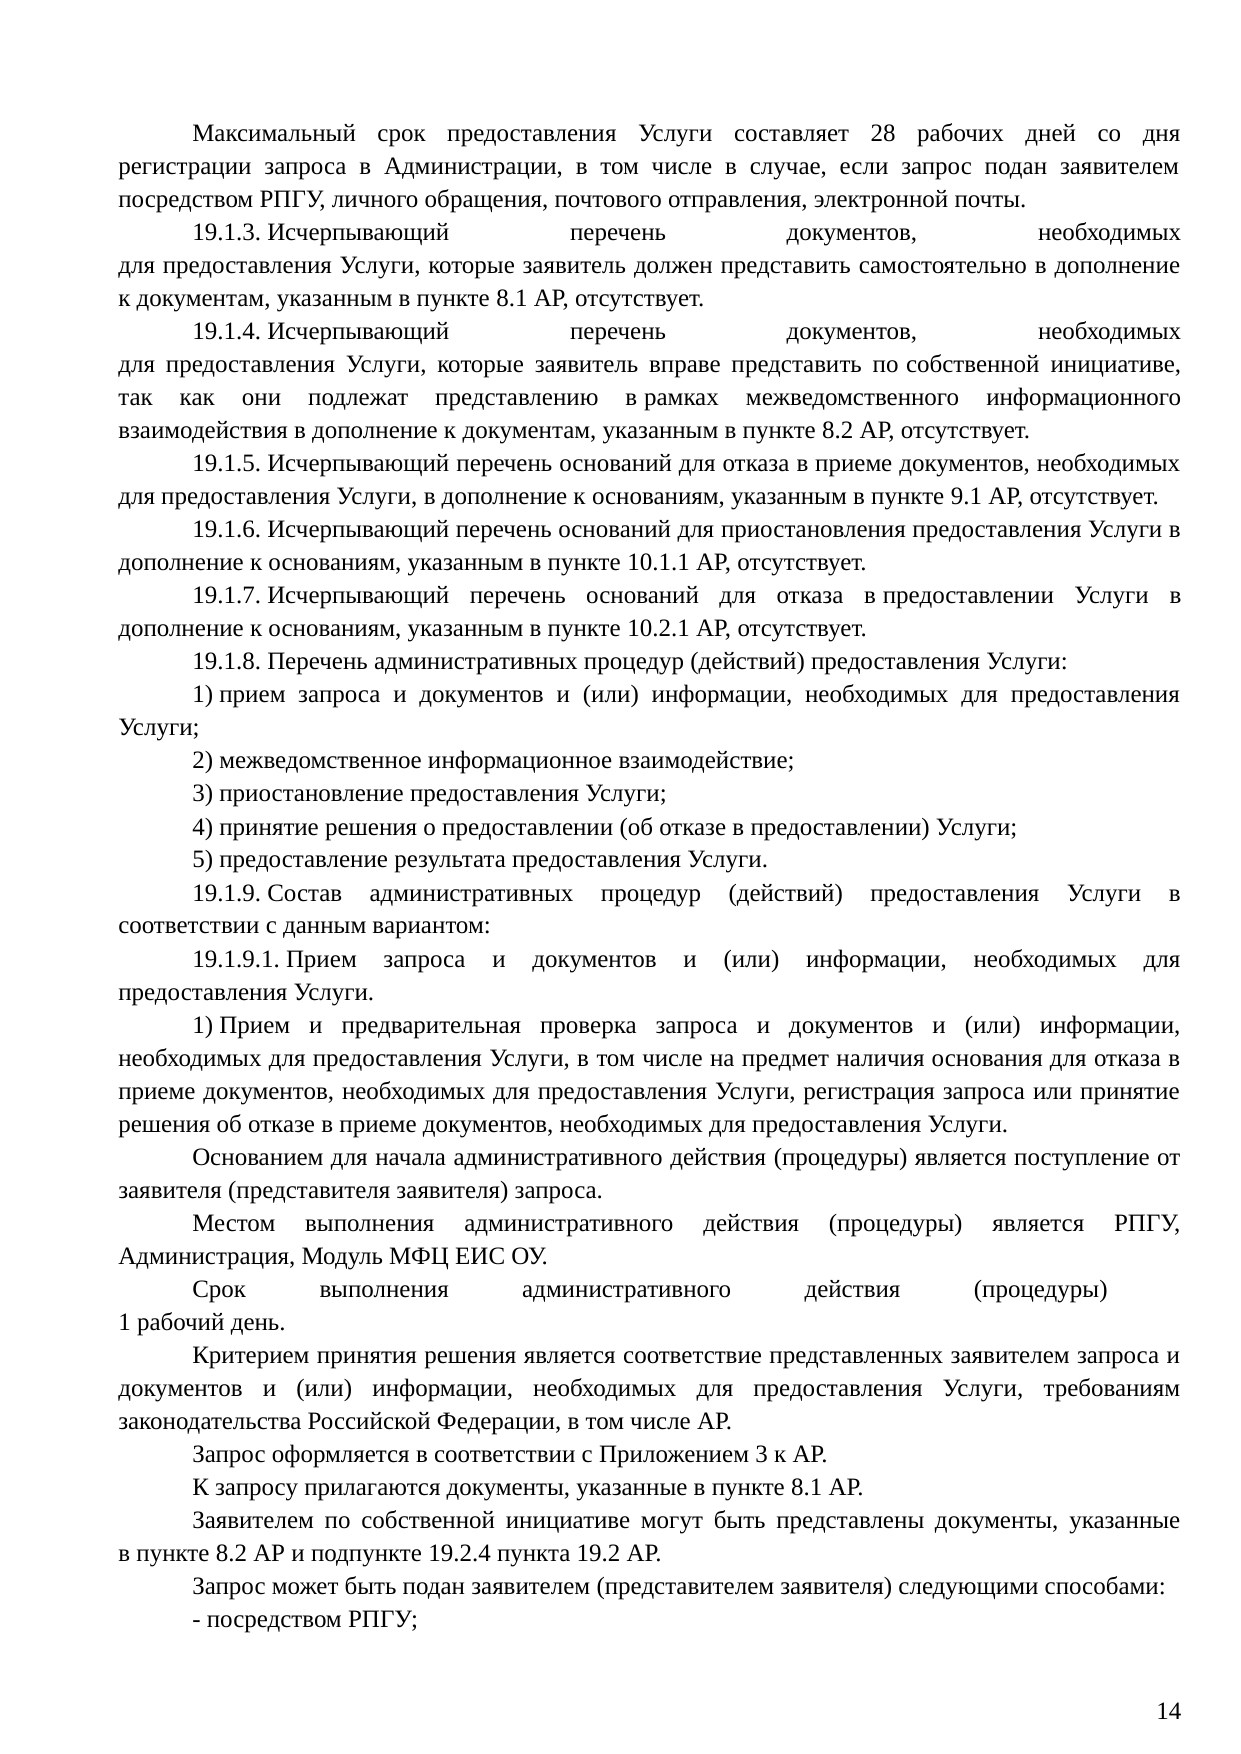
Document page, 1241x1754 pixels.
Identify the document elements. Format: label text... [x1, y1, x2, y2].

text 19.1.5. Исчерпывающий перечень оснований для отказа в приеме документов, необходимых для предоставления Услуги, в дополнение к основаниям, указанным в пункте 9.1 АР, отсутствует. [118, 448, 1181, 510]
text Критерием принятия решения является соответствие представленных заявителем запроса и документов и (или) информации, необходимых для предоставления Услуги, требованиям законодательства Российской Федерации, в том числе АР. [118, 1340, 1181, 1435]
text К запросу прилагаются документы, указанные в пункте 8.1 АР. [118, 1472, 1181, 1501]
text 4) принятие решения о предоставлении (об отказе в предоставлении) Услуги; [118, 812, 1181, 840]
text 1) прием запроса и документов и (или) информации, необходимых для предоставления Услуги; [118, 679, 1181, 741]
text Срок выполнения административного действия (процедуры) 1 рабочий день. [118, 1274, 1181, 1336]
text Местом выполнения административного действия (процедуры) является РПГУ, Администрация, Модуль МФЦ ЕИС ОУ. [118, 1208, 1181, 1269]
text Запрос оформляется в соответствии с Приложением 3 к АР. [118, 1439, 1181, 1468]
text 19.1.7. Исчерпывающий перечень оснований для отказа в предоставлении Услуги в дополнение к основаниям, указанным в пункте 10.2.1 АР, отсутствует. [118, 580, 1181, 642]
text Заявителем по собственной инициативе могут быть представлены документы, указанные в пункте 8.2 АР и подпункте 19.2.4 пункта 19.2 АР. [118, 1505, 1181, 1567]
text 1) Прием и предварительная проверка запроса и документов и (или) информации, необходимых для предоставления Услуги, в том числе на предмет наличия основания для отказа в приеме документов, необходимых для предоставления Услуги, регистрация запроса или принятие решения об отказе в приеме документов, необходимых для предоставления Услуги. [118, 1010, 1181, 1137]
text 3) приостановление предоставления Услуги; [118, 778, 1181, 807]
text ⁠-⁠ посредством РПГУ; [118, 1604, 1181, 1633]
text 19.1.6. Исчерпывающий перечень оснований для приостановления предоставления Услуги в дополнение к основаниям, указанным в пункте 10.1.1 АР, отсутствует. [118, 514, 1181, 576]
text 19.1.9.1. Прием запроса и документов и (или) информации, необходимых для предоставления Услуги. [118, 944, 1181, 1005]
text Основанием для начала административного действия (процедуры) является поступление от заявителя (представителя заявителя) запроса. [118, 1142, 1181, 1203]
text 2) межведомственное информационное взаимодействие; [118, 746, 1181, 774]
text 19.1.9. Состав административных процедур (действий) предоставления Услуги в соответствии с данным вариантом: [118, 878, 1181, 939]
text Запрос может быть подан заявителем (представителем заявителя) следующими способами: [118, 1571, 1181, 1600]
text 19.1.3. Исчерпывающий перечень документов, необходимых для предоставления Услуги, которые заявитель должен представить самостоятельно в дополнение к документам, указанным в пункте 8.1 АР, отсутствует. [118, 217, 1181, 312]
text Максимальный срок предоставления Услуги составляет 28 рабочих дней со дня регистрации запроса в Администрации, в том числе в случае, если запрос подан заявителем посредством РПГУ, личного обращения, почтового отправления, электронной почты. [118, 118, 1181, 213]
text 19.1.8. Перечень административных процедур (действий) предоставления Услуги: [118, 646, 1181, 675]
text 19.1.4. Исчерпывающий перечень документов, необходимых для предоставления Услуги, которые заявитель вправе представить по собственной инициативе, так как они подлежат представлению в рамках межведомственного информационного взаимодействия в дополнение к документам, указанным в пункте 8.2 АР, отсутствует. [118, 316, 1181, 444]
text 5) предоставление результата предоставления Услуги. [118, 844, 1181, 873]
